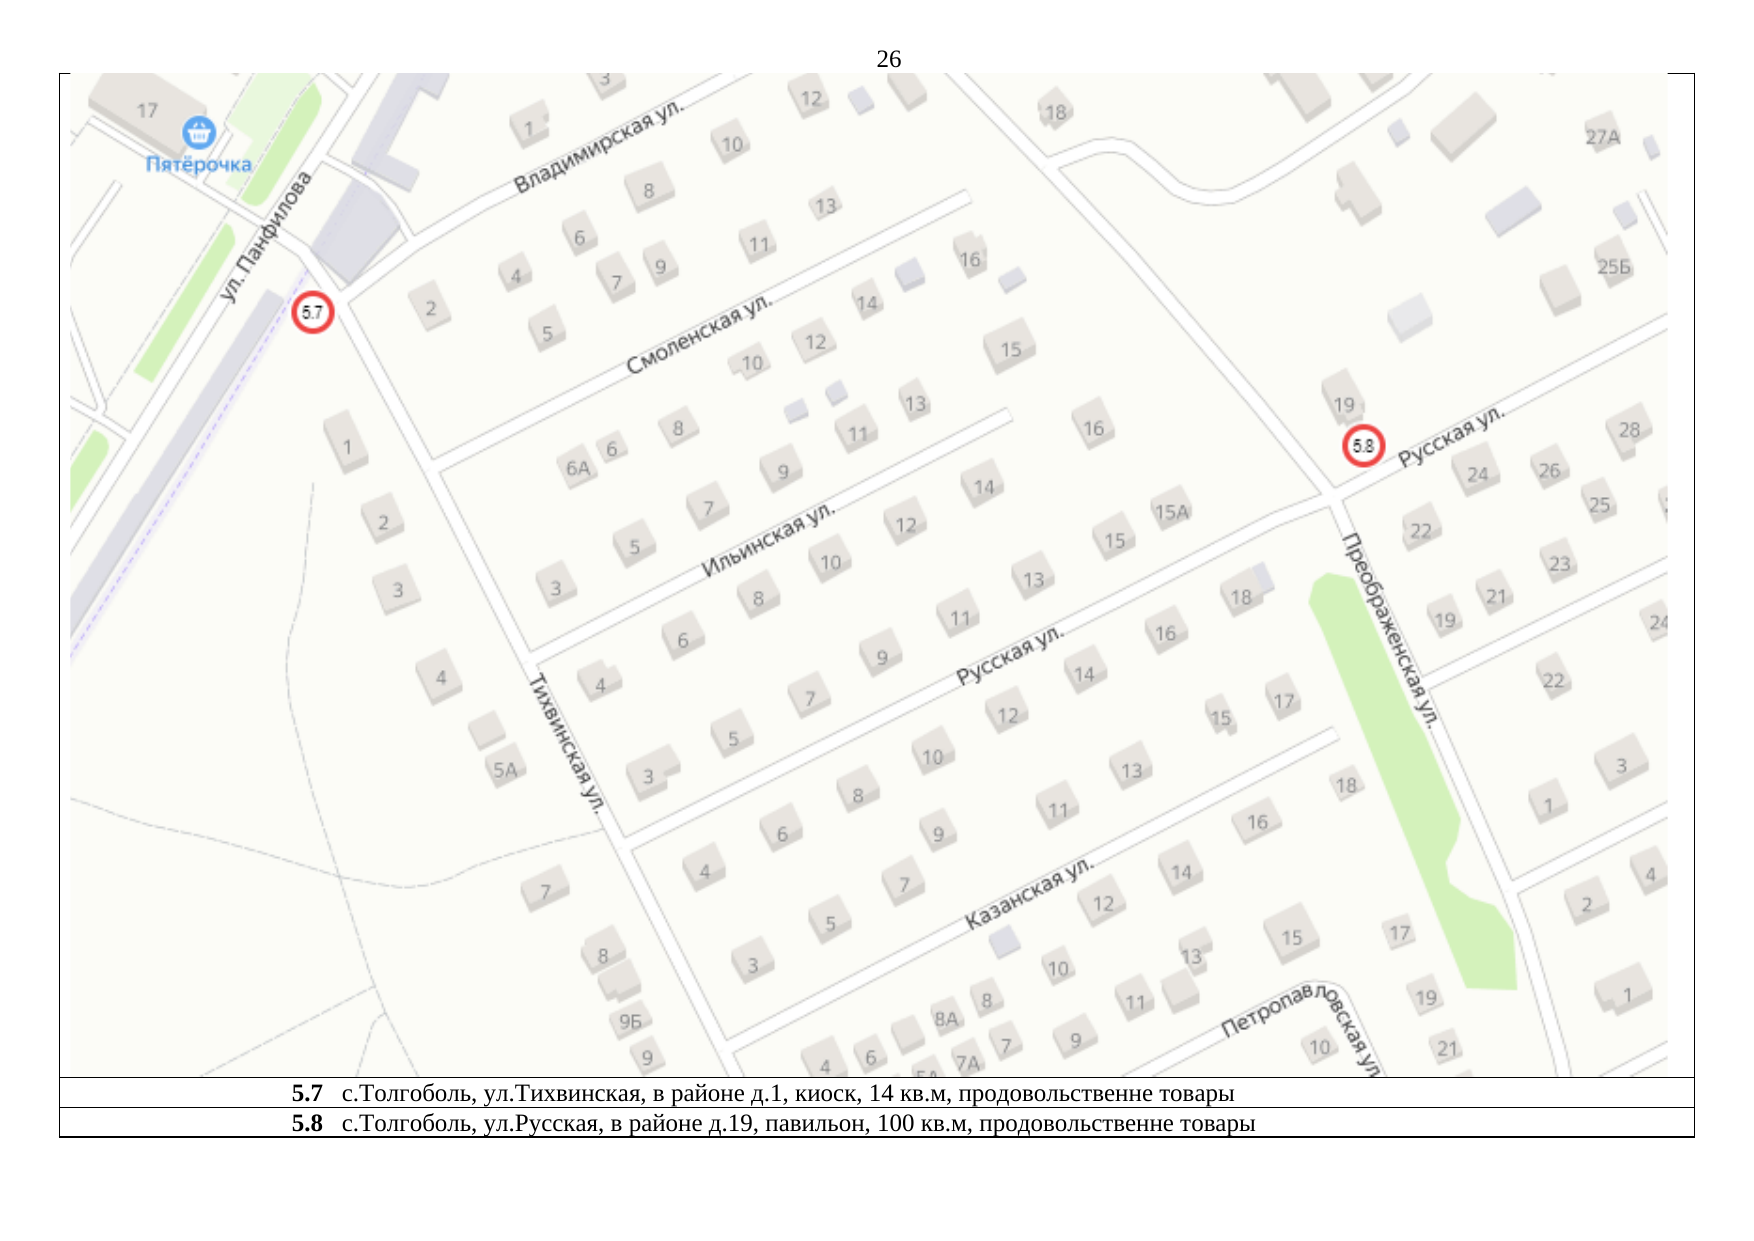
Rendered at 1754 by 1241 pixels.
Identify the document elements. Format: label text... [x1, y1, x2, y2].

table_cell [60, 74, 70, 1077]
picture [70, 73, 1668, 1077]
table_cell 5.8 с.Толгоболь, ул.Русская, в районе д.19, павильон, 100 кв.м, продовольственне товары [60, 1108, 1694, 1136]
table_cell 5.7 с.Толгоболь, ул.Тихвинская, в районе д.1, киоск, 14 кв.м, продовольственне товары [60, 1078, 1694, 1107]
table_cell [1668, 74, 1694, 1077]
